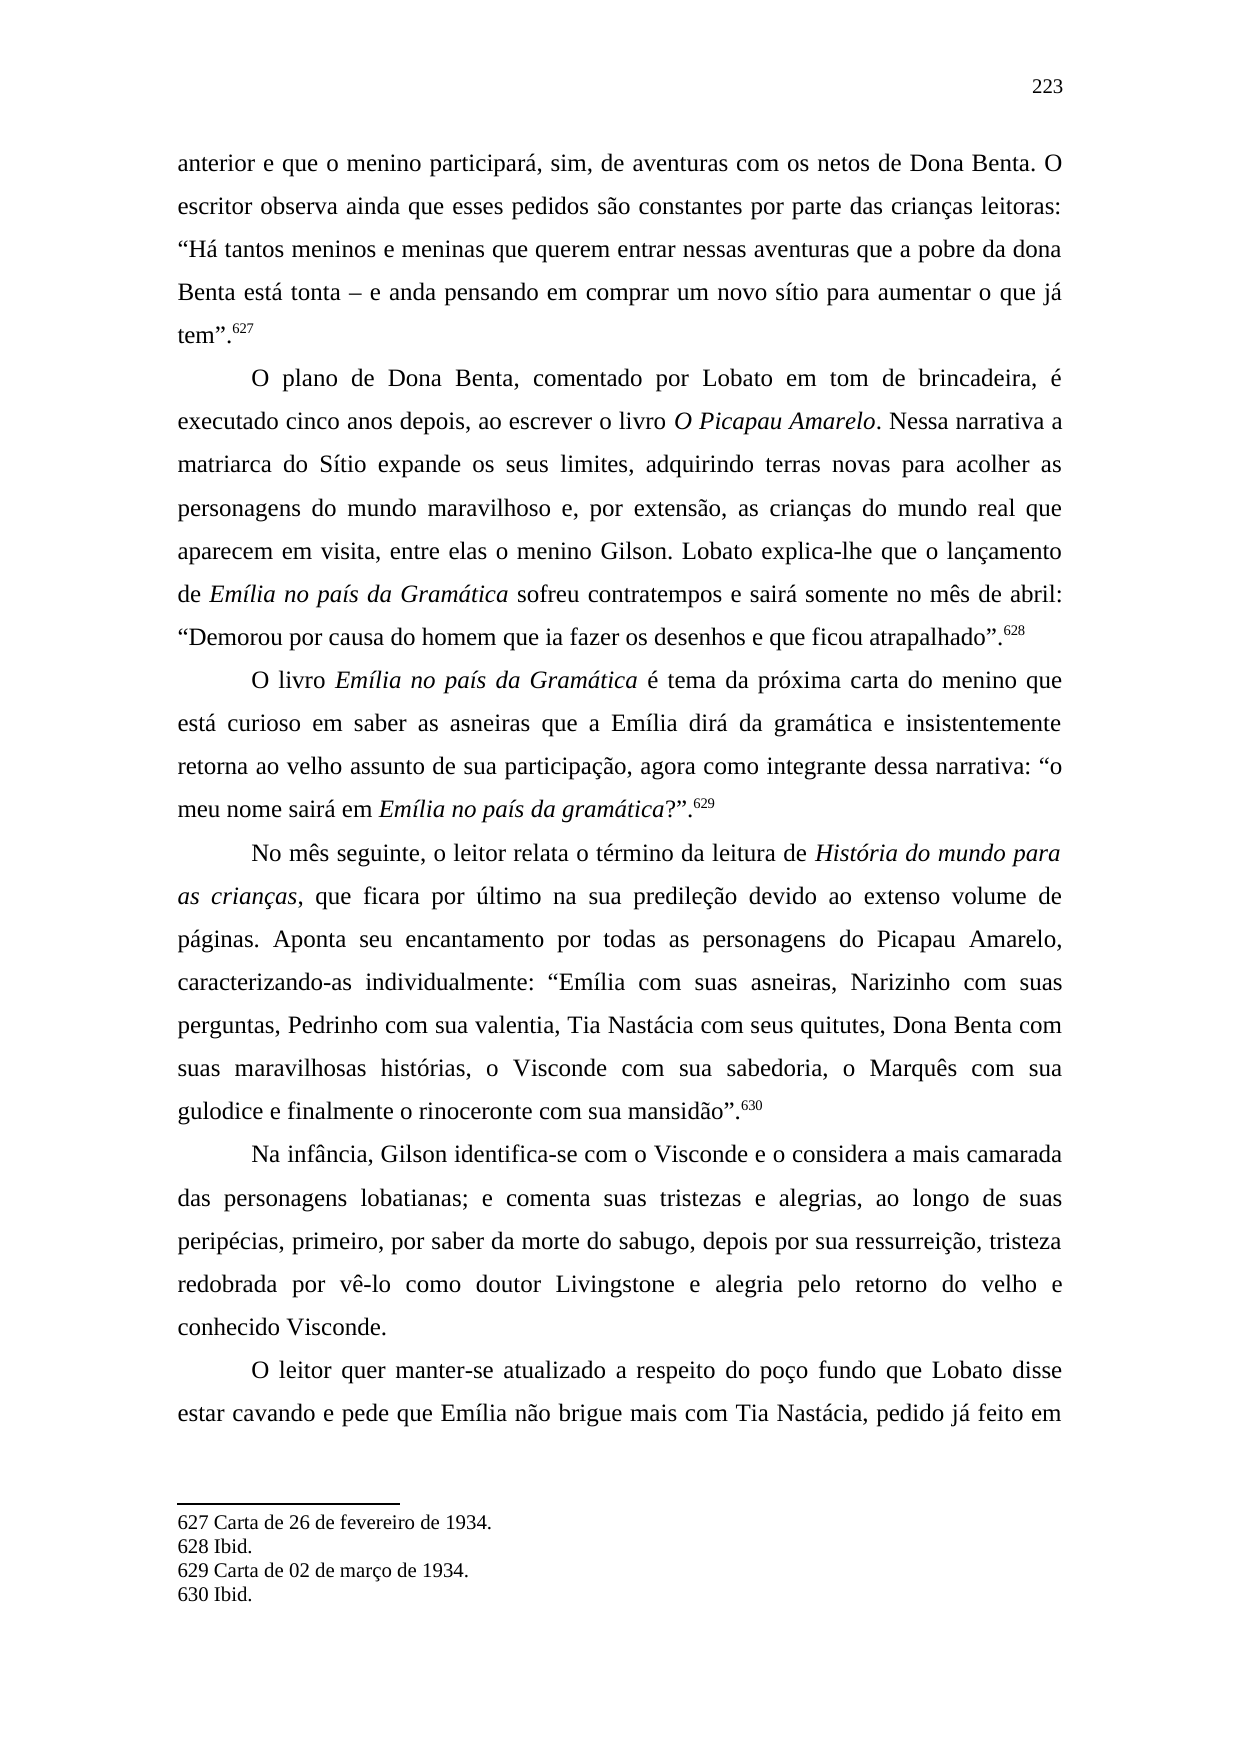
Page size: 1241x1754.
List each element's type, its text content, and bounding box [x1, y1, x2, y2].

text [177, 148, 1063, 349]
text O plano de Dona Benta, comentado por Lobato em tom de brincadeira, é executado cinco anos depois, ao escrever o livro O Picapau Amarelo. Nessa narrativa a matriarca do Sítio expande os seus limites, adquirindo terras novas para acolher as personagens do mundo maravilhoso e, por extensão, as crianças do mundo real que aparecem em visita, entre elas o menino Gilson. Lobato explica-lhe que o lançamento de Emília no país da Gramática sofreu contratempos e sairá somente no mês de abril: “Demorou por causa do homem que ia fazer os desenhos e que ficou atrapalhado”. [177, 363, 1063, 651]
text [177, 1355, 1063, 1427]
text Na infância, Gilson identifica-se com o Visconde e o considera a mais camarada das personagens lobatianas; e comenta suas tristezas e alegrias, ao longo de suas peripécias, primeiro, por saber da morte do sabugo, depois por sua ressurreição, tristeza redobrada por vê-lo como doutor Livingstone e alegria pelo retorno do velho e conhecido Visconde. [177, 1139, 1063, 1341]
text O livro Emília no país da Gramática é tema da próxima carta do menino que está curioso em saber as asneiras que a Emília dirá da gramática e insistentemente retorna ao velho assunto de sua participação, agora como integrante dessa narrativa: “o meu nome sairá em Emília no país da gramática?”. [177, 665, 1063, 823]
text No mês seguinte, o leitor relata o término da leitura de História do mundo para as crianças, que ficara por último na sua predileção devido ao extenso volume de páginas. Aponta seu encantamento por todas as personagens do Picapau Amarelo, caracterizando-as individualmente: “Emília com suas asneiras, Narizinho com suas perguntas, Pedrinho com sua valentia, Tia Nastácia com seus quitutes, Dona Benta com suas maravilhosas histórias, o Visconde com sua sabedoria, o Marquês com sua gulodice e finalmente o rinoceronte com sua mansidão”. [177, 838, 1063, 1125]
